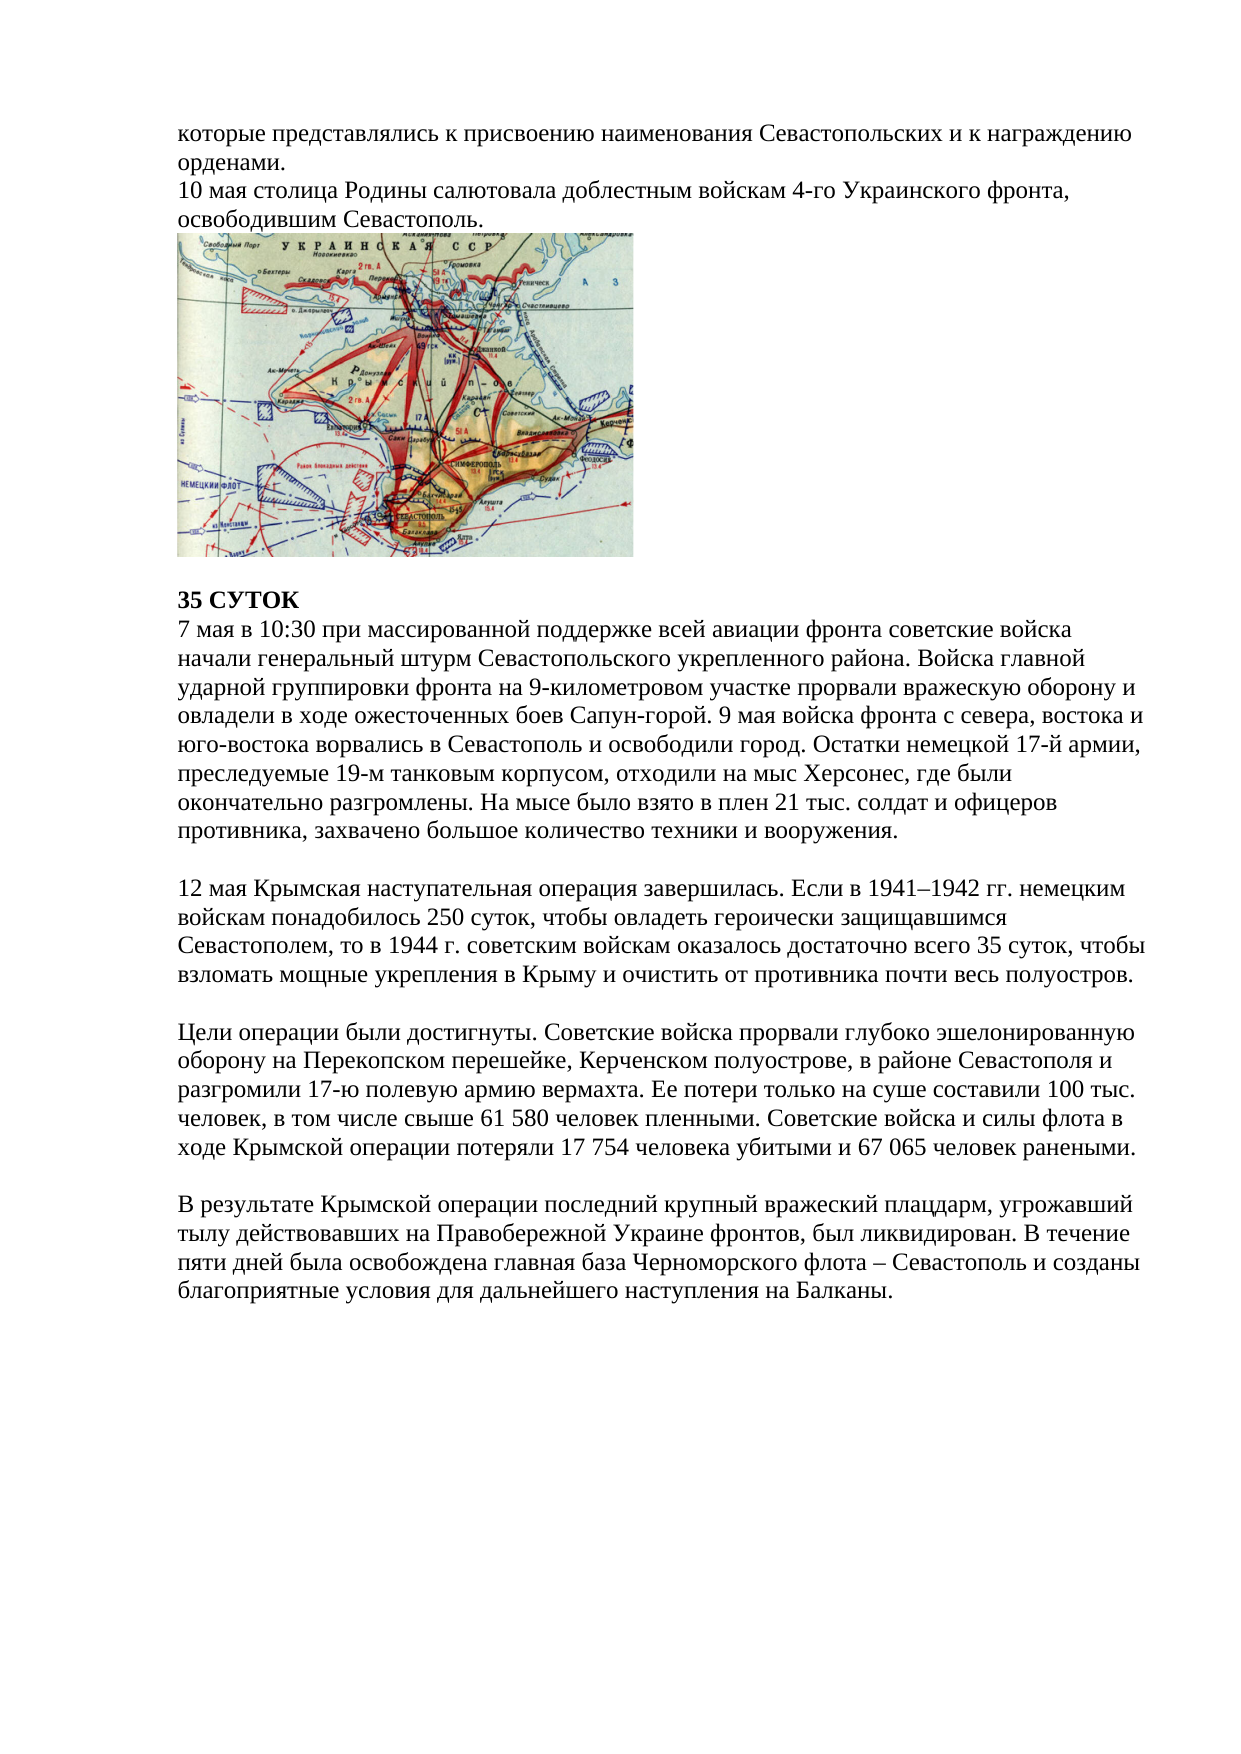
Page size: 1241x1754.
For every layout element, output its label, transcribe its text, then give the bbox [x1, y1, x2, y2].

text 12 мая Крымская наступательная операция завершилась. Если в 1941–1942 гг. немецким войскам понадобилось 250 суток, чтобы овладеть героически защищавшимся Севастополем, то в 1944 г. советским войскам оказалось достаточно всего 35 суток, чтобы взломать мощные укрепления в Крыму и очистить от противника почти весь полуостров. [177, 873, 1152, 988]
text 7 мая в 10:30 при массированной поддержке всей авиации фронта советские войска начали генеральный штурм Севастопольского укрепленного района. Войска главной ударной группировки фронта на 9-километровом участке прорвали вражескую оборону и овладели в ходе ожесточенных боев Сапун-горой. 9 мая войска фронта с севера, востока и юго-востока ворвались в Севастополь и освободили город. Остатки немецкой 17-й армии, преследуемые 19-м танковым корпусом, отходили на мыс Херсонес, где были окончательно разгромлены. На мысе было взято в плен 21 тыс. солдат и офицеров противника, захвачено большое количество техники и вооружения. [177, 614, 1152, 844]
text Цели операции были достигнуты. Советские войска прорвали глубоко эшелонированную оборону на Перекопском перешейке, Керченском полуострове, в районе Севастополя и разгромили 17-ю полевую армию вермахта. Ее потери только на суше составили 100 тыс. человек, в том числе свыше 61 580 человек пленными. Советские войска и силы флота в ходе Крымской операции потеряли 17 754 человека убитыми и 67 065 человек ранеными. [177, 1017, 1152, 1160]
text 10 мая столица Родины салютовала доблестным войскам 4-го Украинского фронта, освободившим Севастополь. [177, 176, 1152, 233]
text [177, 118, 1152, 176]
picture [177, 233, 634, 557]
text 35 СУТОК [177, 585, 1152, 614]
text В результате Крымской операции последний крупный вражеский плацдарм, угрожавший тылу действовавших на Правобережной Украине фронтов, был ликвидирован. В течение пяти дней была освобождена главная база Черноморского флота – Севастополь и созданы благоприятные условия для дальнейшего наступления на Балканы. [177, 1189, 1152, 1304]
